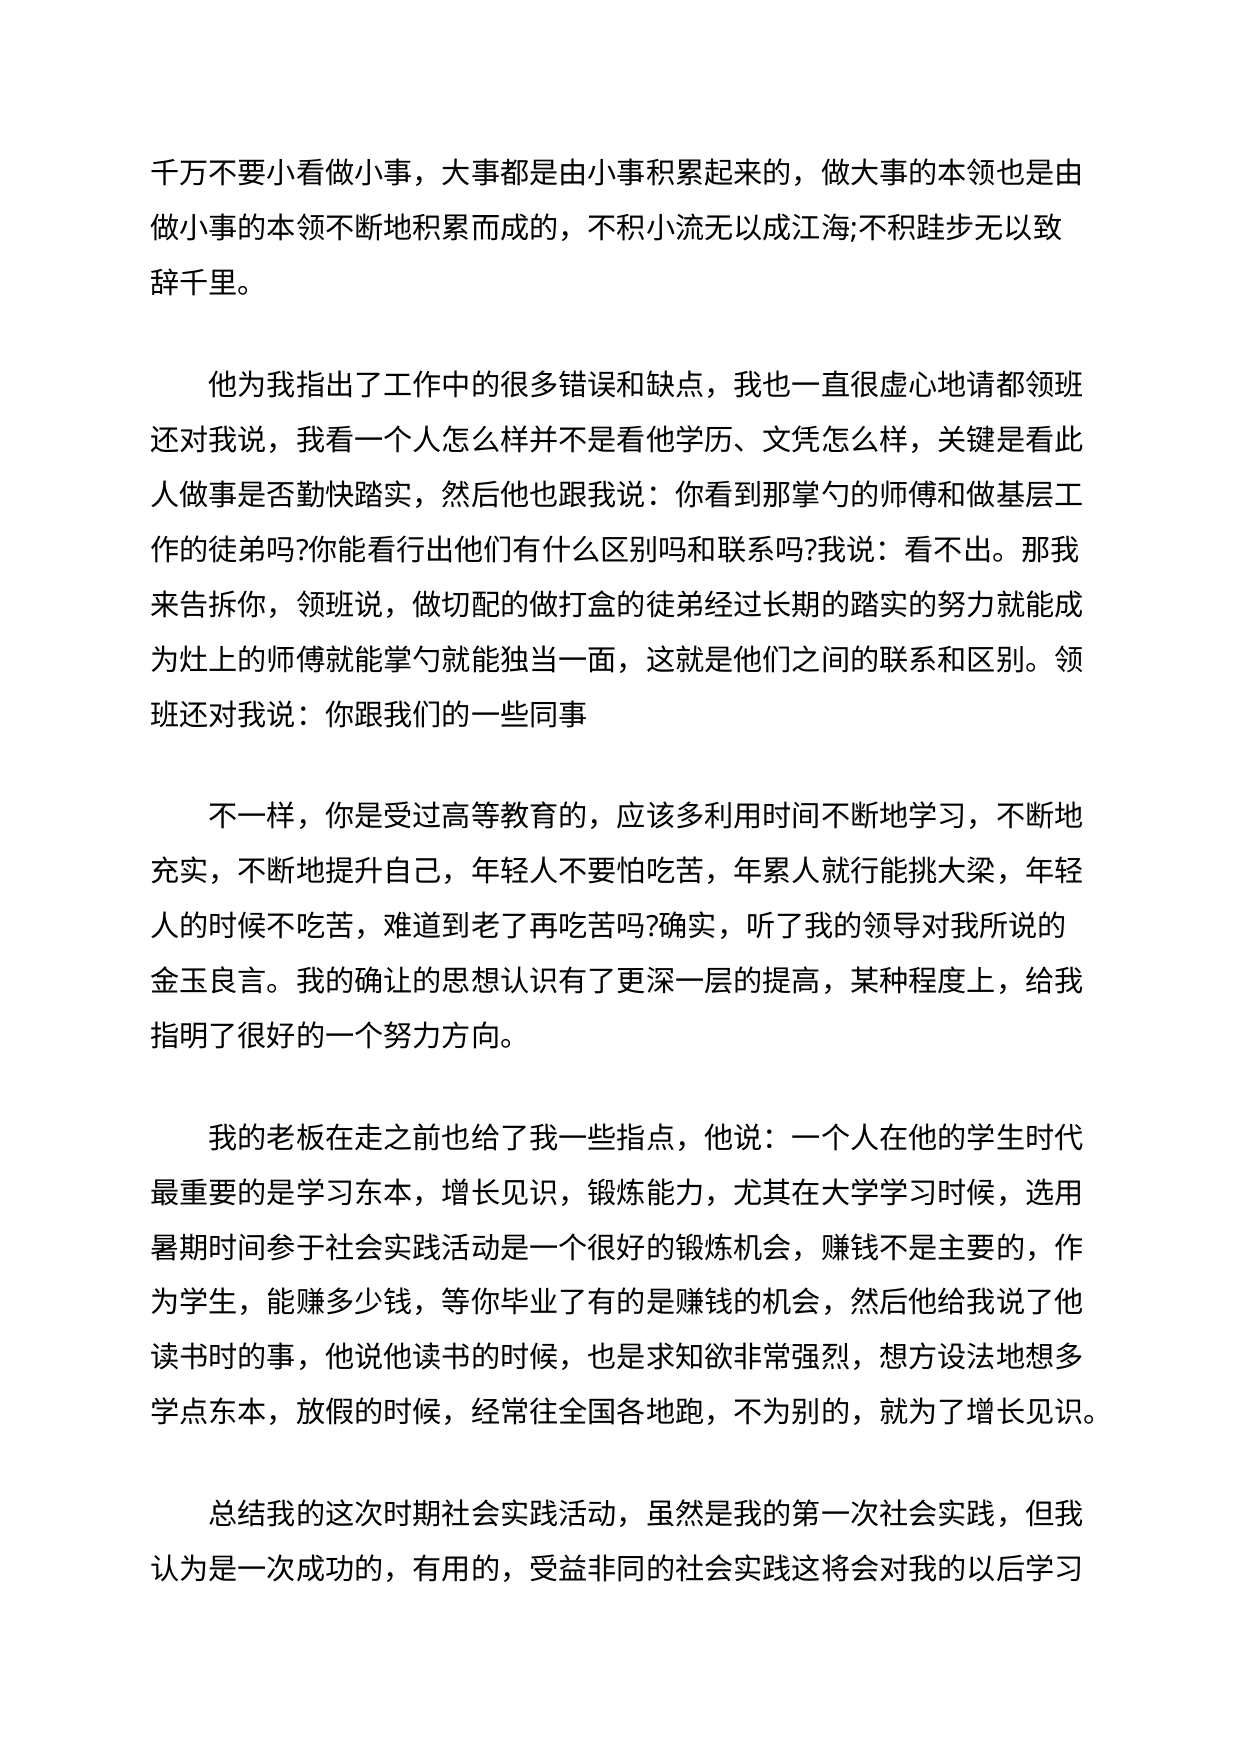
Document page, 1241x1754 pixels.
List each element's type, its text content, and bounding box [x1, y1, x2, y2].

text 我的老板在走之前也给了我一些指点，他说：一个人在他的学生时代最重要的是学习东本，增长见识，锻炼能力，尤其在大学学习时候，选用暑期时间参于社会实践活动是一个很好的锻炼机会，赚钱不是主要的，作为学生，能赚多少钱，等你毕业了有的是赚钱的机会，然后他给我说了他读书时的事，他说他读书的时候，也是求知欲非常强烈，想方设法地想多学点东本，放假的时候，经常往全国各地跑，不为别的，就为了增长见识。 [150, 1114, 1090, 1431]
text 不一样，你是受过高等教育的，应该多利用时间不断地学习，不断地充实，不断地提升自己，年轻人不要怕吃苦，年累人就行能挑大梁，年轻人的时候不吃苦，难道到老了再吃苦吗?确实，听了我的领导对我所说的金玉良言。我的确让的思想认识有了更深一层的提高，某种程度上，给我指明了很好的一个努力方向。 [150, 793, 1090, 1055]
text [150, 150, 1090, 302]
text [150, 1491, 1090, 1588]
text 他为我指出了工作中的很多错误和缺点，我也一直很虚心地请都领班还对我说，我看一个人怎么样并不是看他学历、文凭怎么样，关键是看此人做事是否勤快踏实，然后他也跟我说：你看到那掌勺的师傅和做基层工作的徒弟吗?你能看行出他们有什么区别吗和联系吗?我说：看不出。那我来告拆你，领班说，做切配的做打盒的徒弟经过长期的踏实的努力就能成为灶上的师傅就能掌勺就能独当一面，这就是他们之间的联系和区别。领班还对我说：你跟我们的一些同事 [150, 362, 1090, 733]
